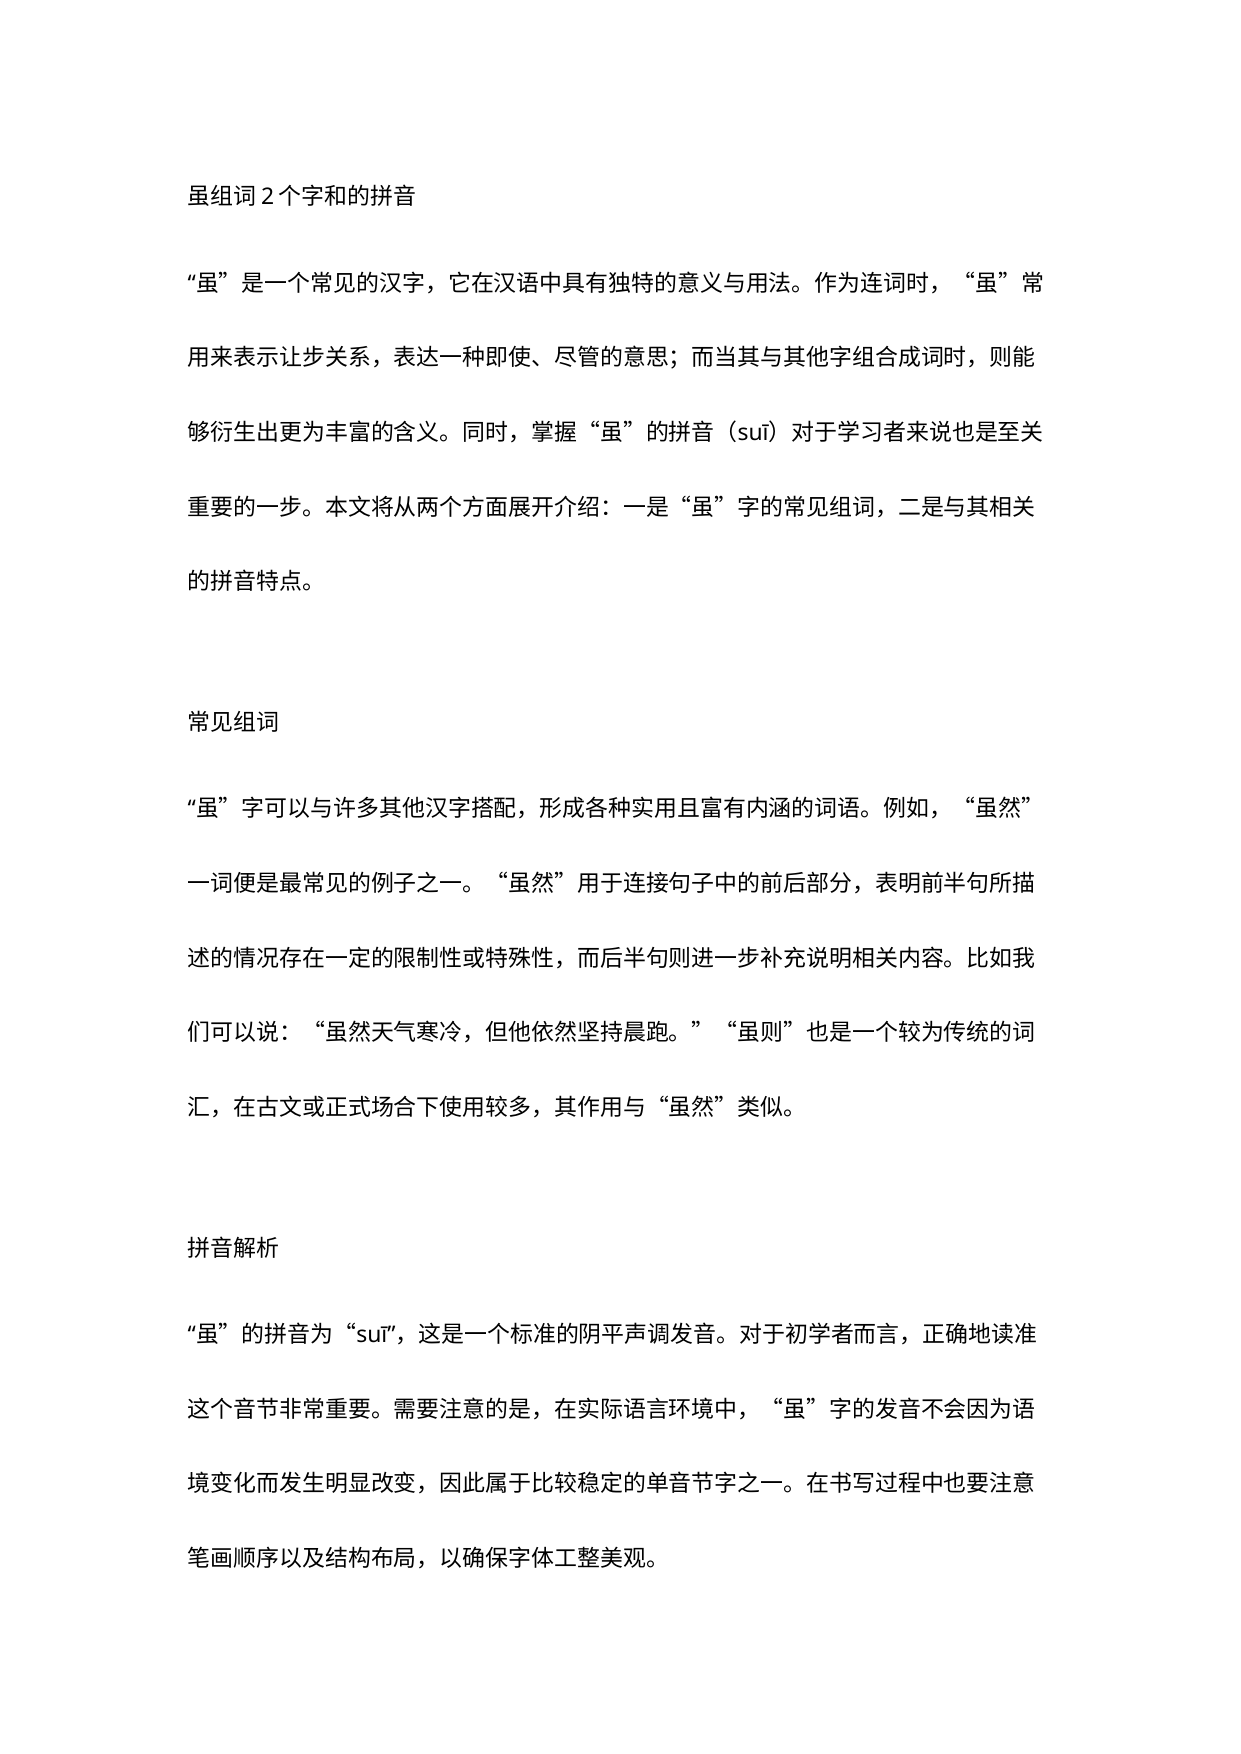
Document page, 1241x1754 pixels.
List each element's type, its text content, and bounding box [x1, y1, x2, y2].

text “虽”字可以与许多其他汉字搭配，形成各种实用且富有内涵的词语。例如，“虽然”一词便是最常见的例子之一。“虽然”用于连接句子中的前后部分，表明前半句所描述的情况存在一定的限制性或特殊性，而后半句则进一步补充说明相关内容。比如我们可以说：“虽然天气寒冷，但他依然坚持晨跑。”“虽则”也是一个较为传统的词汇，在古文或正式场合下使用较多，其作用与“虽然”类似。 [187, 774, 1053, 1138]
text 虽组词2个字和的拼音 [187, 162, 1053, 227]
text “虽”的拼音为“suī”，这是一个标准的阴平声调发音。对于初学者而言，正确地读准这个音节非常重要。需要注意的是，在实际语言环境中，“虽”字的发音不会因为语境变化而发生明显改变，因此属于比较稳定的单音节字之一。在书写过程中也要注意笔画顺序以及结构布局，以确保字体工整美观。 [187, 1300, 1053, 1589]
text “虽”是一个常见的汉字，它在汉语中具有独特的意义与用法。作为连词时，“虽”常用来表示让步关系，表达一种即使、尽管的意思；而当其与其他字组合成词时，则能够衍生出更为丰富的含义。同时，掌握“虽”的拼音（suī）对于学习者来说也是至关重要的一步。本文将从两个方面展开介绍：一是“虽”字的常见组词，二是与其相关的拼音特点。 [187, 249, 1053, 612]
text 拼音解析 [187, 1213, 1053, 1278]
text 常见组词 [187, 688, 1053, 753]
